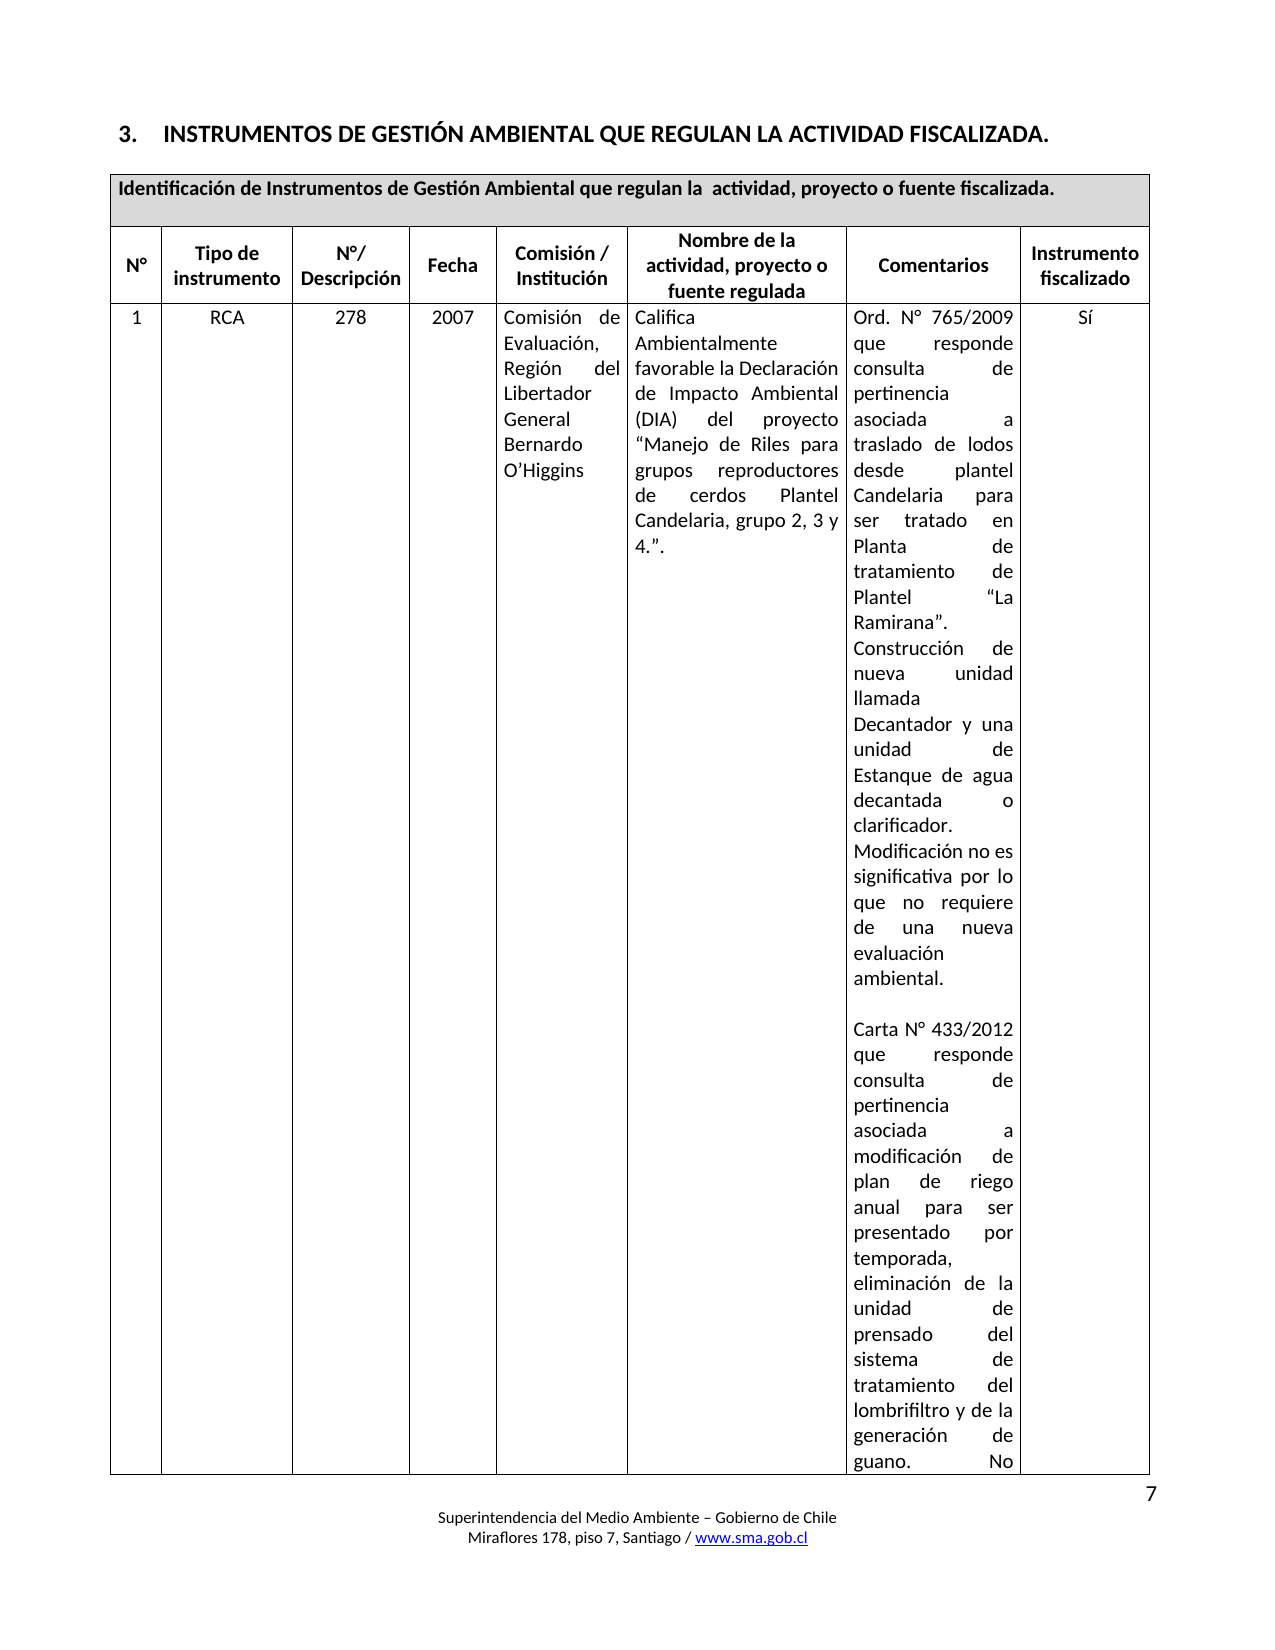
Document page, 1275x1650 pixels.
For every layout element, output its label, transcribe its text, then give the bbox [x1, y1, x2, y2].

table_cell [497, 304, 627, 1473]
table_cell N° [111, 227, 161, 303]
table_cell Nombre de la actividad, proyecto o fuente regulada [628, 227, 846, 303]
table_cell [847, 304, 1020, 1473]
table_cell Fecha [410, 227, 496, 303]
table_header Identificación de Instrumentos de Gestión Ambiental que regulan la actividad, proyecto o fuente fiscalizada. [111, 175, 1149, 226]
table_cell Tipo de instrumento [162, 227, 292, 303]
table_cell N°/ Descripción [293, 227, 409, 303]
table_cell Instrumento fiscalizado [1021, 227, 1149, 303]
table_cell RCA [162, 304, 292, 1473]
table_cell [628, 304, 846, 1473]
table_cell Sí [1021, 304, 1149, 1473]
table_cell 1 [111, 304, 161, 1473]
subtitle INSTRUMENTOS DE GESTIÓN AMBIENTAL QUE REGULAN LA ACTIVIDAD FISCALIZADA. [118, 118, 1157, 149]
table_cell 278 [293, 304, 409, 1473]
table_cell Comentarios [847, 227, 1020, 303]
table_cell Comisión / Institución [497, 227, 627, 303]
table_cell 2007 [410, 304, 496, 1473]
